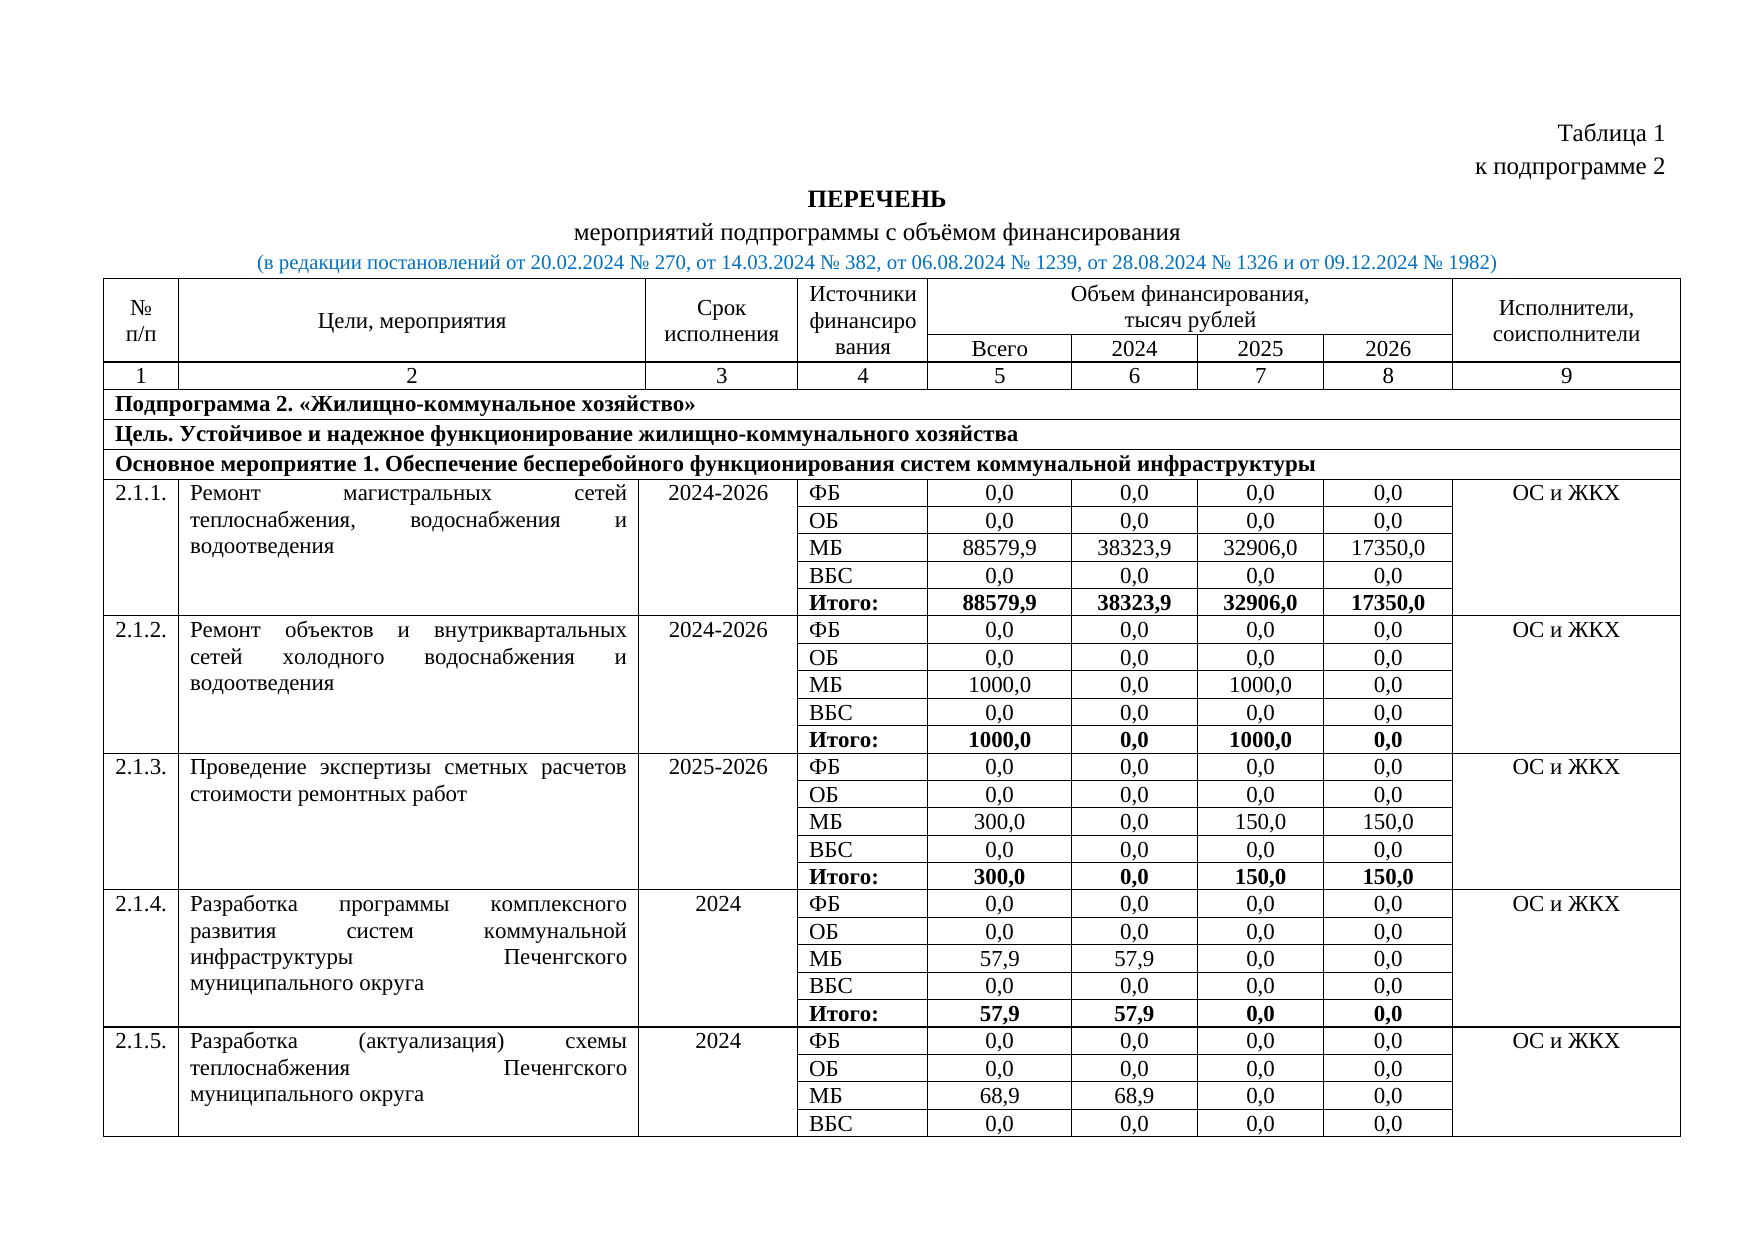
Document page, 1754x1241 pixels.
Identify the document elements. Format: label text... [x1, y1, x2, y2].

table_cell 0,0 [1198, 836, 1323, 862]
table_cell Всего [928, 335, 1071, 361]
table_cell 4 [798, 363, 927, 389]
table_cell 0,0 [1324, 973, 1452, 999]
table_cell 0,0 [928, 890, 1071, 917]
table_header № п/п [104, 279, 178, 361]
table_cell 0,0 [1198, 507, 1323, 533]
table_cell 300,0 [928, 808, 1071, 834]
table_cell 0,0 [1072, 808, 1197, 834]
table_cell ОБ [798, 644, 927, 670]
table_cell 1000,0 [928, 726, 1071, 752]
text ПЕРЕЧЕНЬ [89, 184, 1665, 213]
table_cell ФБ [798, 480, 927, 506]
table_cell 150,0 [1324, 808, 1452, 834]
table_cell ВБС [798, 973, 927, 999]
table_cell МБ [798, 808, 927, 834]
table_cell Итого: [798, 863, 927, 889]
table_cell 7 [1198, 363, 1323, 389]
table_cell МБ [798, 671, 927, 698]
table_cell 0,0 [1324, 616, 1452, 643]
table_cell 2.1.2. [104, 616, 178, 752]
table_cell 0,0 [928, 507, 1071, 533]
table_cell ФБ [798, 754, 927, 780]
table_cell 2 [179, 363, 645, 389]
table_cell 0,0 [1072, 1028, 1197, 1054]
table_cell ФБ [798, 890, 927, 917]
table_cell МБ [798, 945, 927, 972]
table_cell ОС и ЖКХ [1453, 480, 1680, 615]
table_cell ОС и ЖКХ [1453, 1028, 1680, 1136]
table_cell 0,0 [1072, 726, 1197, 752]
table_cell 0,0 [1324, 1082, 1452, 1108]
table_cell 0,0 [1072, 507, 1197, 533]
table_header Источники финансирования [798, 279, 927, 361]
table_cell 0,0 [928, 781, 1071, 807]
table_header Объем финансирования, тысяч рублей [928, 279, 1452, 333]
table_cell ОС и ЖКХ [1453, 890, 1680, 1026]
table_cell 0,0 [1072, 781, 1197, 807]
table_cell Разработка программы комплексного развития систем коммунальной инфраструктуры Печенгского муниципального округа [179, 890, 638, 1026]
table_cell 0,0 [928, 480, 1071, 506]
table_cell 57,9 [928, 1000, 1071, 1026]
table_cell 2024-2026 [639, 616, 797, 752]
table_cell 38323,9 [1072, 534, 1197, 561]
table_cell 32906,0 [1198, 534, 1323, 561]
table_cell Проведение экспертизы сметных расчетов стоимости ремонтных работ [179, 754, 638, 889]
table_cell 5 [928, 363, 1071, 389]
table_cell 0,0 [928, 1028, 1071, 1054]
table_cell 0,0 [1072, 754, 1197, 780]
table_cell 2.1.5. [104, 1028, 178, 1136]
table_cell 2024 [639, 1028, 797, 1136]
table_cell 6 [1072, 363, 1197, 389]
table_cell 0,0 [1072, 836, 1197, 862]
table_cell ОБ [798, 1055, 927, 1081]
table_cell 0,0 [1324, 1000, 1452, 1026]
table_cell 0,0 [928, 562, 1071, 588]
table_cell 2026 [1324, 335, 1452, 361]
table_header Исполнители, соисполнители [1453, 279, 1680, 361]
table_cell 0,0 [1072, 699, 1197, 725]
table_cell 0,0 [1324, 480, 1452, 506]
table_cell 57,9 [1072, 1000, 1197, 1026]
table_cell Ремонт магистральных сетей теплоснабжения, водоснабжения и водоотведения [179, 480, 638, 615]
table_cell 0,0 [1198, 918, 1323, 944]
table_cell 0,0 [1324, 1028, 1452, 1054]
table_cell 88579,9 [928, 589, 1071, 615]
table_cell ОБ [798, 781, 927, 807]
table_cell ОС и ЖКХ [1453, 754, 1680, 889]
table_cell 0,0 [1324, 781, 1452, 807]
table_cell 150,0 [1324, 863, 1452, 889]
table_cell 150,0 [1198, 808, 1323, 834]
table_cell Итого: [798, 726, 927, 752]
table_header Цели, мероприятия [179, 279, 645, 361]
table_cell 0,0 [1198, 754, 1323, 780]
table_cell 0,0 [928, 1110, 1071, 1136]
table_cell 0,0 [1198, 1028, 1323, 1054]
table_cell МБ [798, 1082, 927, 1108]
table_cell 0,0 [1324, 1110, 1452, 1136]
table_cell 300,0 [928, 863, 1071, 889]
table_cell 68,9 [1072, 1082, 1197, 1108]
table_cell 0,0 [1324, 890, 1452, 917]
table_cell Итого: [798, 589, 927, 615]
table_cell 0,0 [1198, 945, 1323, 972]
table_cell 9 [1453, 363, 1680, 389]
table_cell 17350,0 [1324, 534, 1452, 561]
table_cell 0,0 [928, 1055, 1071, 1081]
table_cell 0,0 [1198, 480, 1323, 506]
table_cell 0,0 [928, 754, 1071, 780]
table_cell 32906,0 [1198, 589, 1323, 615]
table_cell 0,0 [1198, 973, 1323, 999]
table_cell 0,0 [1198, 644, 1323, 670]
table_cell 0,0 [1072, 644, 1197, 670]
table_cell ФБ [798, 616, 927, 643]
table_cell 38323,9 [1072, 589, 1197, 615]
table_cell Основное мероприятие 1. Обеспечение бесперебойного функционирования систем коммунальной инфраструктуры [104, 450, 1680, 478]
table_cell 0,0 [1072, 863, 1197, 889]
table_cell 57,9 [1072, 945, 1197, 972]
table_cell 1 [104, 363, 178, 389]
table_cell 0,0 [1198, 1110, 1323, 1136]
table_cell 0,0 [1198, 616, 1323, 643]
table_cell ОБ [798, 918, 927, 944]
text мероприятий подпрограммы с объёмом финансирования [89, 217, 1665, 246]
table_cell ВБС [798, 1110, 927, 1136]
table_cell 0,0 [928, 973, 1071, 999]
table_cell 0,0 [928, 644, 1071, 670]
table_cell 2025-2026 [639, 754, 797, 889]
table_cell МБ [798, 534, 927, 561]
table_cell 0,0 [1198, 890, 1323, 917]
table_cell Подпрограмма 2. «Жилищно-коммунальное хозяйство» [104, 390, 1680, 419]
table_cell 0,0 [1324, 836, 1452, 862]
table_cell 88579,9 [928, 534, 1071, 561]
table_cell 0,0 [1324, 726, 1452, 752]
table_cell 0,0 [1198, 1000, 1323, 1026]
table_cell 57,9 [928, 945, 1071, 972]
table_cell 0,0 [1072, 1055, 1197, 1081]
table_cell Цель. Устойчивое и надежное функционирование жилищно-коммунального хозяйства [104, 420, 1680, 449]
table_cell 68,9 [928, 1082, 1071, 1108]
table_cell ОС и ЖКХ [1453, 616, 1680, 752]
table_header Срок исполнения [646, 279, 797, 361]
text Таблица 1 [1093, 118, 1665, 147]
table_cell 0,0 [1324, 699, 1452, 725]
table_cell 0,0 [1198, 562, 1323, 588]
table_cell ВБС [798, 562, 927, 588]
table_cell 0,0 [1072, 973, 1197, 999]
table_cell 0,0 [1324, 644, 1452, 670]
table_cell 0,0 [1072, 671, 1197, 698]
table_cell 0,0 [1198, 1082, 1323, 1108]
table_cell 0,0 [1072, 480, 1197, 506]
table_cell 2024-2026 [639, 480, 797, 615]
table_cell 0,0 [928, 836, 1071, 862]
table_cell 0,0 [1072, 616, 1197, 643]
table_cell 150,0 [1198, 863, 1323, 889]
table_cell ВБС [798, 699, 927, 725]
table_cell 2024 [639, 890, 797, 1026]
table_cell 8 [1324, 363, 1452, 389]
text к подпрограмме 2 [1093, 151, 1665, 180]
table_cell 2024 [1072, 335, 1197, 361]
table_cell 2025 [1198, 335, 1323, 361]
table_cell 2.1.3. [104, 754, 178, 889]
table_cell 0,0 [1324, 1055, 1452, 1081]
table_cell 1000,0 [1198, 671, 1323, 698]
table_cell 0,0 [1324, 754, 1452, 780]
table_cell 3 [646, 363, 797, 389]
table_cell 0,0 [1198, 699, 1323, 725]
table_cell 1000,0 [928, 671, 1071, 698]
table_cell 2.1.1. [104, 480, 178, 615]
table_cell ВБС [798, 836, 927, 862]
table_cell 17350,0 [1324, 589, 1452, 615]
table_cell 0,0 [1324, 945, 1452, 972]
table_cell 1000,0 [1198, 726, 1323, 752]
table_cell Итого: [798, 1000, 927, 1026]
table_cell ФБ [798, 1028, 927, 1054]
table_cell 0,0 [1324, 918, 1452, 944]
table_cell 0,0 [1198, 781, 1323, 807]
table_cell 0,0 [1324, 507, 1452, 533]
table_cell ОБ [798, 507, 927, 533]
table_cell 0,0 [1324, 671, 1452, 698]
table_cell 0,0 [1072, 562, 1197, 588]
text (в редакции постановлений от 20.02.2024 № 270, от 14.03.2024 № 382, от 06.08.2024 № 1239, от 28.08.2024 № 1326 и от 09.12.2024 № 1982) [89, 250, 1665, 274]
table_cell 0,0 [928, 616, 1071, 643]
table_cell 0,0 [928, 699, 1071, 725]
table_cell 0,0 [1072, 890, 1197, 917]
table_cell Ремонт объектов и внутриквартальных сетей холодного водоснабжения и водоотведения [179, 616, 638, 752]
table_cell 2.1.4. [104, 890, 178, 1026]
table_cell Разработка (актуализация) схемы теплоснабжения Печенгского муниципального округа [179, 1028, 638, 1136]
table_cell 0,0 [1198, 1055, 1323, 1081]
table_cell 0,0 [1072, 918, 1197, 944]
table_cell 0,0 [928, 918, 1071, 944]
table_cell 0,0 [1324, 562, 1452, 588]
table_cell 0,0 [1072, 1110, 1197, 1136]
